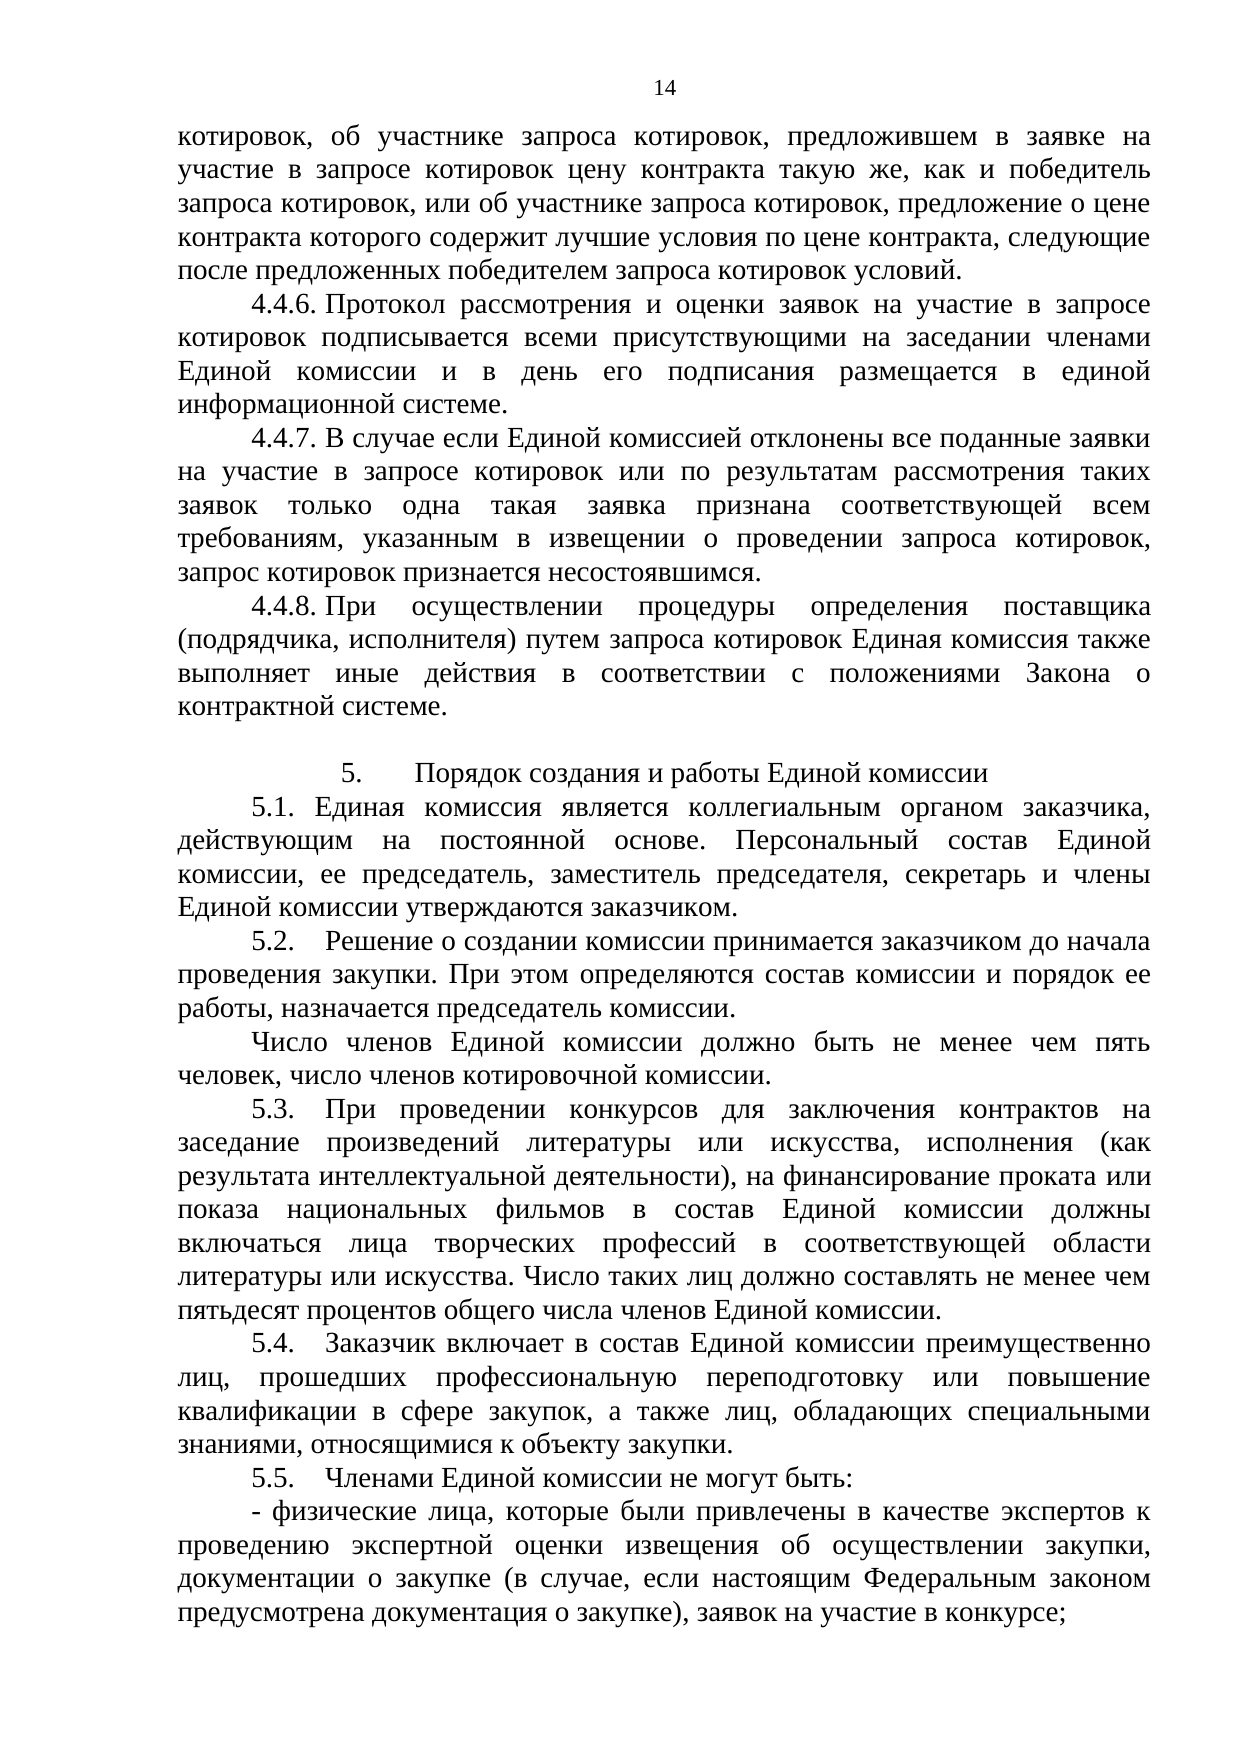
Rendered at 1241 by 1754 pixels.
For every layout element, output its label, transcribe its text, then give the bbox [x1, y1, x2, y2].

text - физические лица, которые были привлечены в качестве экспертов к проведению экспертной оценки извещения об осуществлении закупки, документации о закупке (в случае, если настоящим Федеральным законом предусмотрена документация о закупке), заявок на участие в конкурсе; [177, 1493, 1152, 1627]
text 4.4.8. При осуществлении процедуры определения поставщика (подрядчика, исполнителя) путем запроса котировок Единая комиссия также выполняет иные действия в соответствии с положениями Закона о контрактной системе. [177, 588, 1152, 722]
text 5.2. Решение о создании комиссии принимается заказчиком до начала проведения закупки. При этом определяются состав комиссии и порядок ее работы, назначается председатель комиссии. [177, 923, 1152, 1024]
text 4.4.7. В случае если Единой комиссией отклонены все поданные заявки на участие в запросе котировок или по результатам рассмотрения таких заявок только одна такая заявка признана соответствующей всем требованиям, указанным в извещении о проведении запроса котировок, запрос котировок признается несостоявшимся. [177, 420, 1152, 588]
text 5.4. Заказчик включает в состав Единой комиссии преимущественно лиц, прошедших профессиональную переподготовку или повышение квалификации в сфере закупок, а также лиц, обладающих специальными знаниями, относящимися к объекту закупки. [177, 1326, 1152, 1460]
text 5.3. При проведении конкурсов для заключения контрактов на заседание произведений литературы или искусства, исполнения (как результата интеллектуальной деятельности), на финансирование проката или показа национальных фильмов в состав Единой комиссии должны включаться лица творческих профессий в соответствующей области литературы или искусства. Число таких лиц должно составлять не менее чем пятьдесят процентов общего числа членов Единой комиссии. [177, 1091, 1152, 1326]
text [177, 118, 1152, 286]
text 5.1. Единая комиссия является коллегиальным органом заказчика, действующим на постоянной основе. Персональный состав Единой комиссии, ее председатель, заместитель председателя, секретарь и члены Единой комиссии утверждаются заказчиком. [177, 789, 1152, 923]
text 4.4.6. Протокол рассмотрения и оценки заявок на участие в запросе котировок подписывается всеми присутствующими на заседании членами Единой комиссии и в день его подписания размещается в единой информационной системе. [177, 286, 1152, 420]
text Число членов Единой комиссии должно быть не менее чем пять человек, число членов котировочной комиссии. [177, 1024, 1152, 1091]
text 5.5. Членами Единой комиссии не могут быть: [177, 1460, 1152, 1493]
text 5. Порядок создания и работы Единой комиссии [177, 755, 1152, 789]
